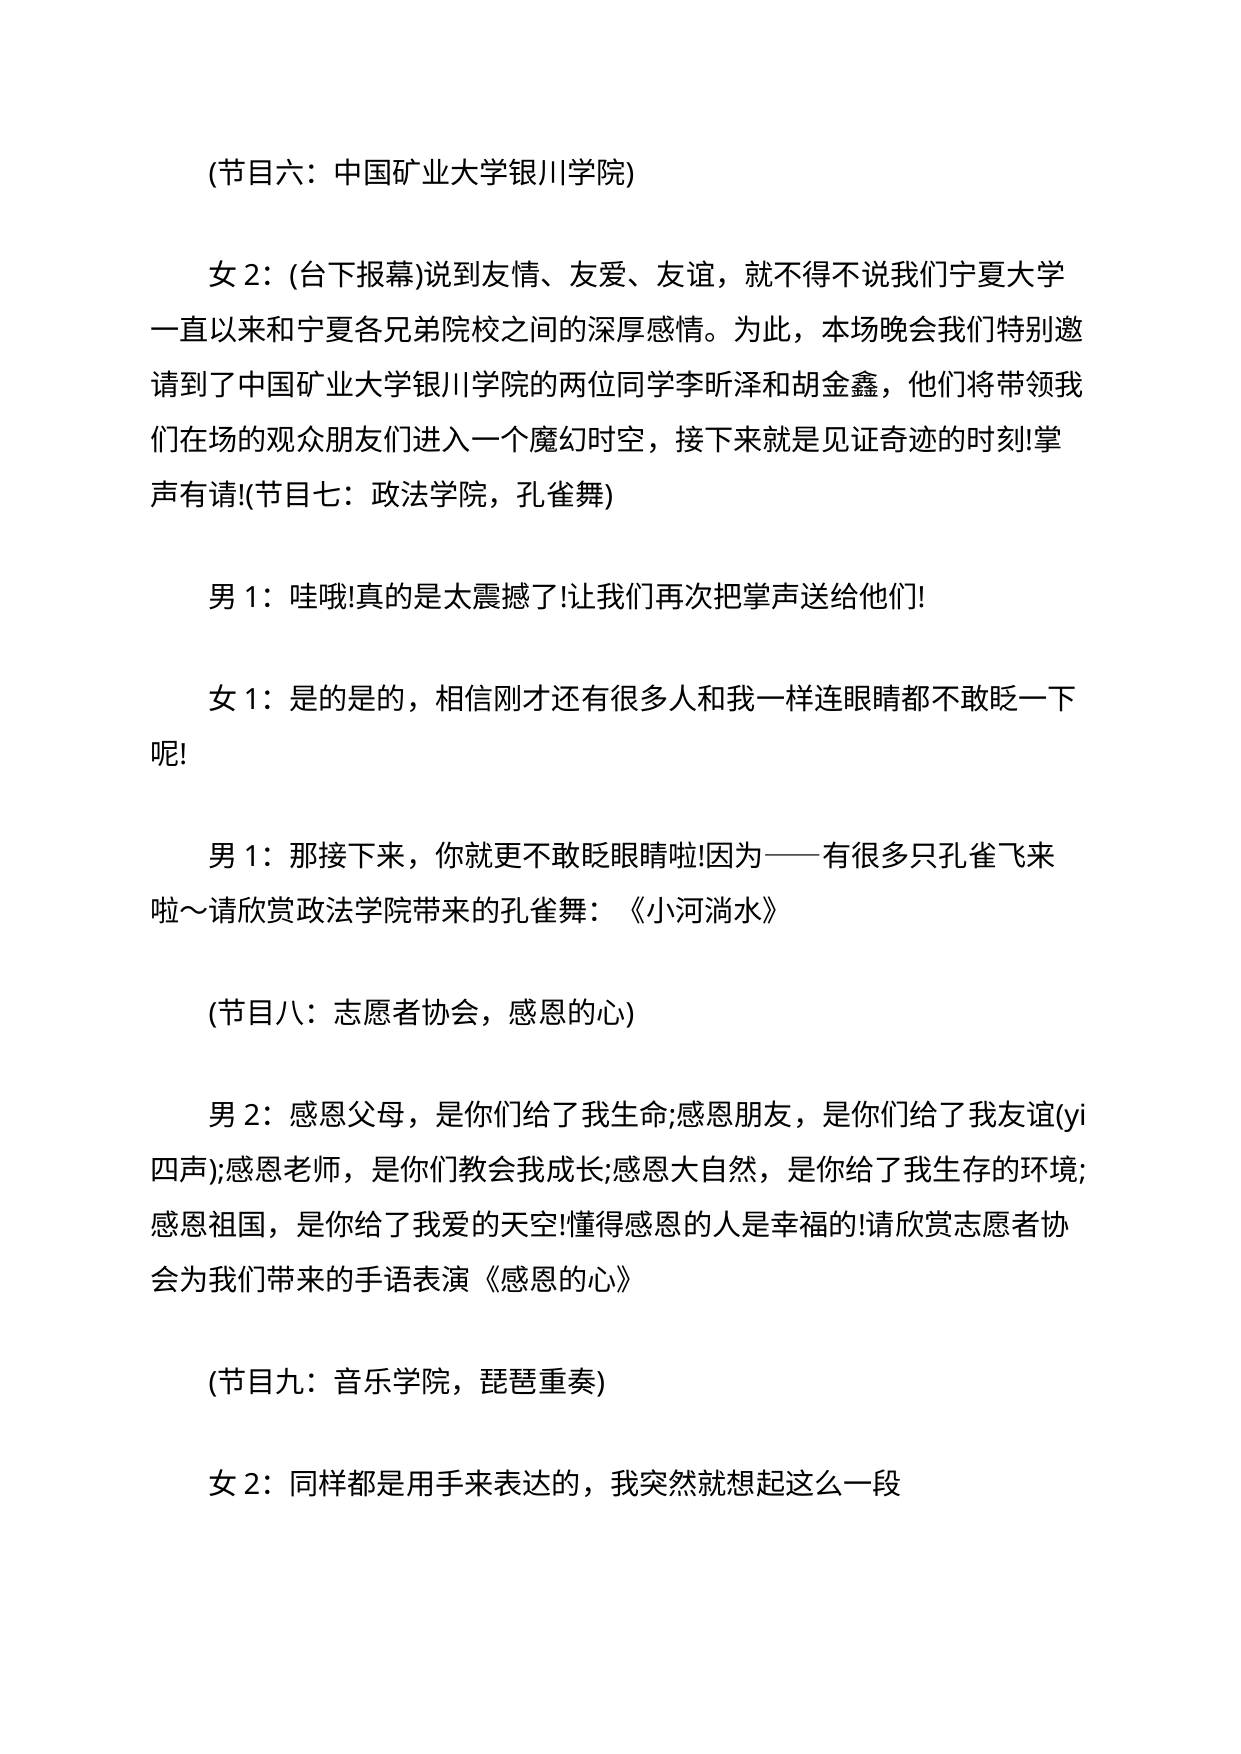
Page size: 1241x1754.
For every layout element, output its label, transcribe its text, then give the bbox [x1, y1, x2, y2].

text (节目八：志愿者协会，感恩的心) [150, 989, 1090, 1032]
text 男2：感恩父母，是你们给了我生命;感恩朋友，是你们给了我友谊(yi四声);感恩老师，是你们教会我成长;感恩大自然，是你给了我生存的环境;感恩祖国，是你给了我爱的天空!懂得感恩的人是幸福的!请欣赏志愿者协会为我们带来的手语表演《感恩的心》 [150, 1091, 1090, 1299]
text 男1：那接下来，你就更不敢眨眼睛啦!因为——有很多只孔雀飞来啦～请欣赏政法学院带来的孔雀舞：《小河淌水》 [150, 833, 1090, 930]
text 男1：哇哦!真的是太震撼了!让我们再次把掌声送给他们! [150, 574, 1090, 616]
text 女1：是的是的，相信刚才还有很多人和我一样连眼睛都不敢眨一下呢! [150, 676, 1090, 773]
text (节目六：中国矿业大学银川学院) [150, 150, 1090, 192]
text (节目九：音乐学院，琵琶重奏) [150, 1358, 1090, 1401]
text 女2：同样都是用手来表达的，我突然就想起这么一段 [150, 1460, 1090, 1503]
text 女2：(台下报幕)说到友情、友爱、友谊，就不得不说我们宁夏大学一直以来和宁夏各兄弟院校之间的深厚感情。为此，本场晚会我们特别邀请到了中国矿业大学银川学院的两位同学李昕泽和胡金鑫，他们将带领我们在场的观众朋友们进入一个魔幻时空，接下来就是见证奇迹的时刻!掌声有请!(节目七：政法学院，孔雀舞) [150, 252, 1090, 514]
